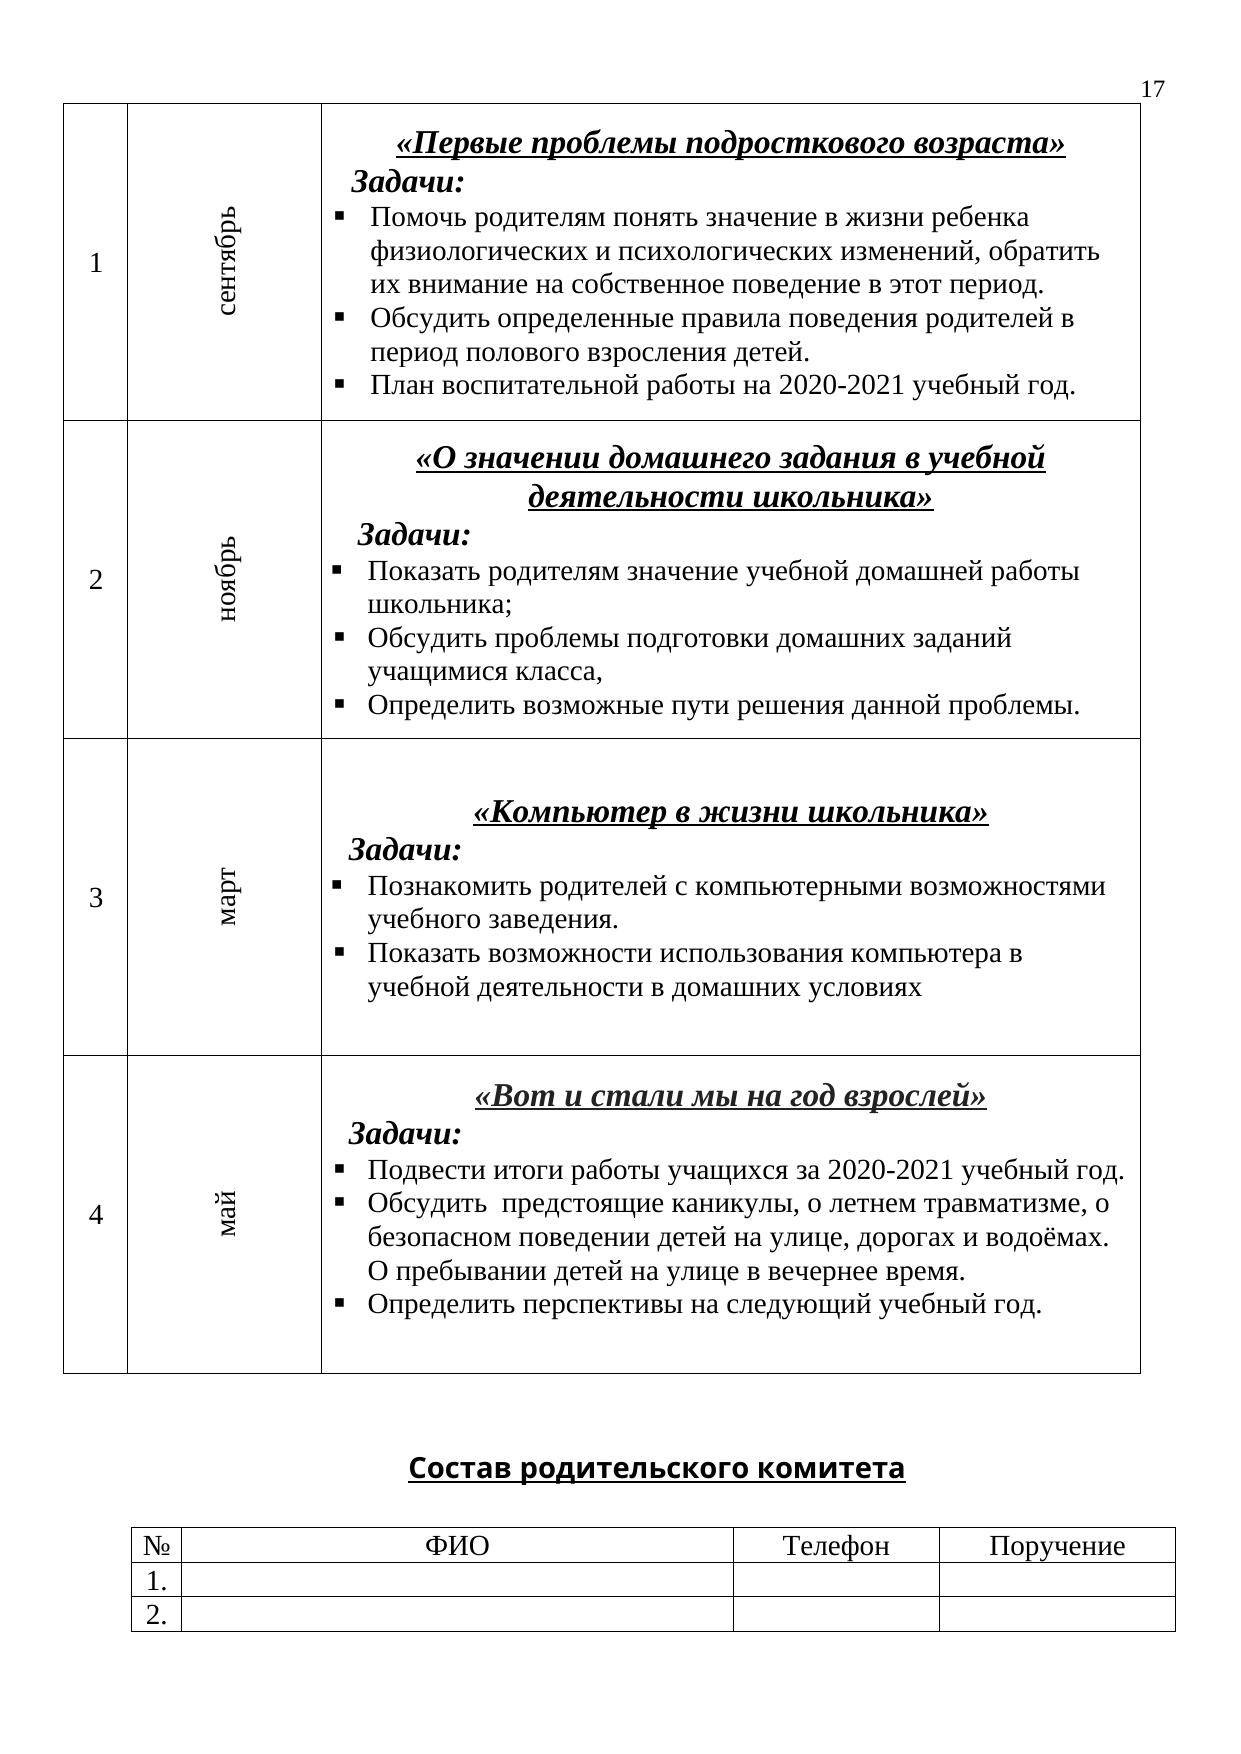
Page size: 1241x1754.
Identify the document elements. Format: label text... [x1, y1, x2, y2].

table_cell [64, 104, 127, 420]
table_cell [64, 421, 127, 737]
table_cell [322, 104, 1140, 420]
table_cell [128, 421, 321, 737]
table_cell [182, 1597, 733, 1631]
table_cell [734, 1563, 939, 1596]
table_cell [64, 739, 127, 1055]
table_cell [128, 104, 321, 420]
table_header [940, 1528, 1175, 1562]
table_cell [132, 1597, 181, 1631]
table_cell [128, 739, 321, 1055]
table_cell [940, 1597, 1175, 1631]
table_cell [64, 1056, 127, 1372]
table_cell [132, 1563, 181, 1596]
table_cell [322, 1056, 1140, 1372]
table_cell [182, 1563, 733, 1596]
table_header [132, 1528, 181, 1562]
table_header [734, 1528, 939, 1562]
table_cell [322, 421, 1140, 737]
text Состав родительского комитета [75, 1448, 1165, 1487]
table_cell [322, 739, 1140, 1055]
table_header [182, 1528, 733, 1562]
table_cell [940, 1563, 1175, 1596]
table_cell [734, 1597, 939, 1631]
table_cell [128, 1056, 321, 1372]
